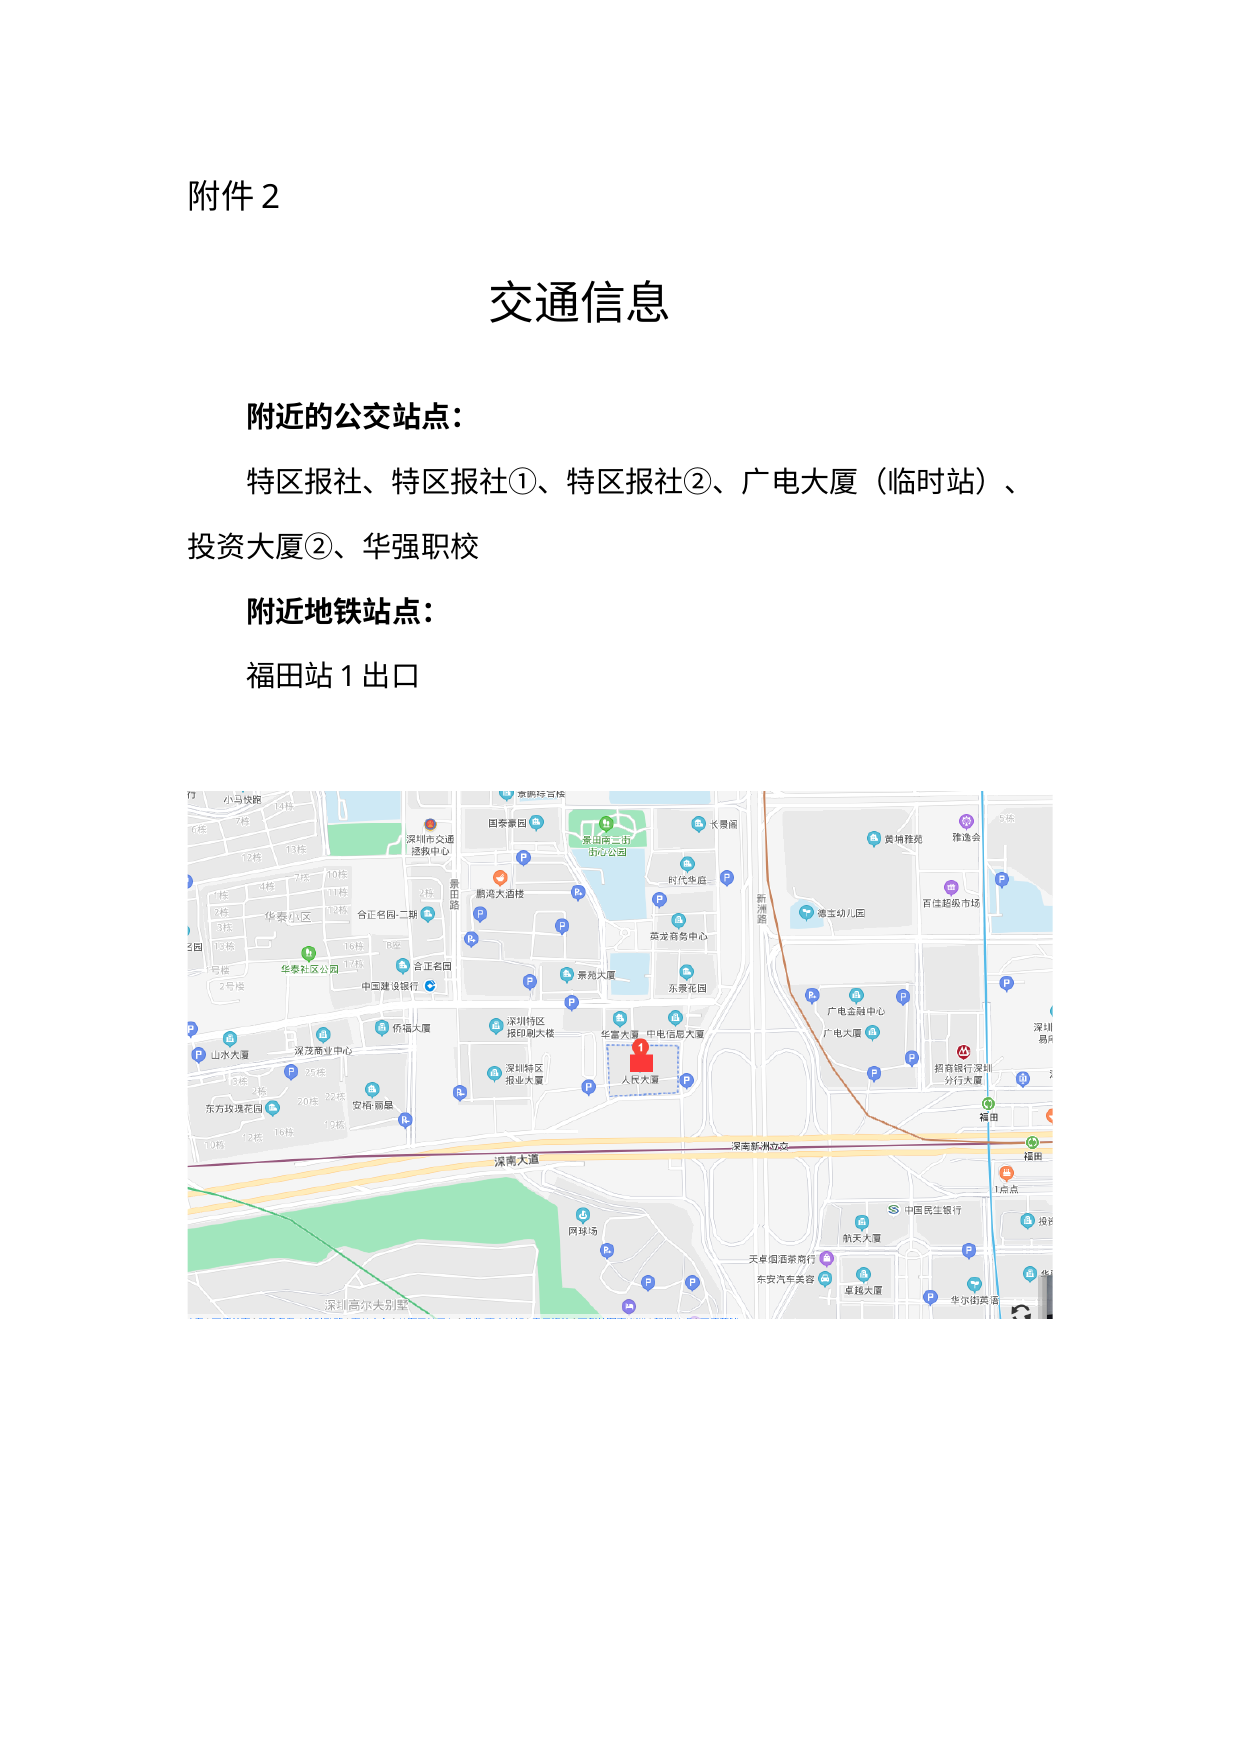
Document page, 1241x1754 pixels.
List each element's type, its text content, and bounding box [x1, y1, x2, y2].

text 特区报社、特区报社①、特区报社②、广电大厦（临时站）、投资大厦②、华强职校 [187, 447, 1053, 577]
text 附近地铁站点： [187, 577, 1053, 642]
picture [187, 791, 1053, 1319]
text 交通信息 [187, 251, 972, 349]
text 福田站1出口 [187, 642, 1053, 707]
text 附近的公交站点： [187, 382, 1053, 447]
text 附件2 [187, 162, 972, 227]
